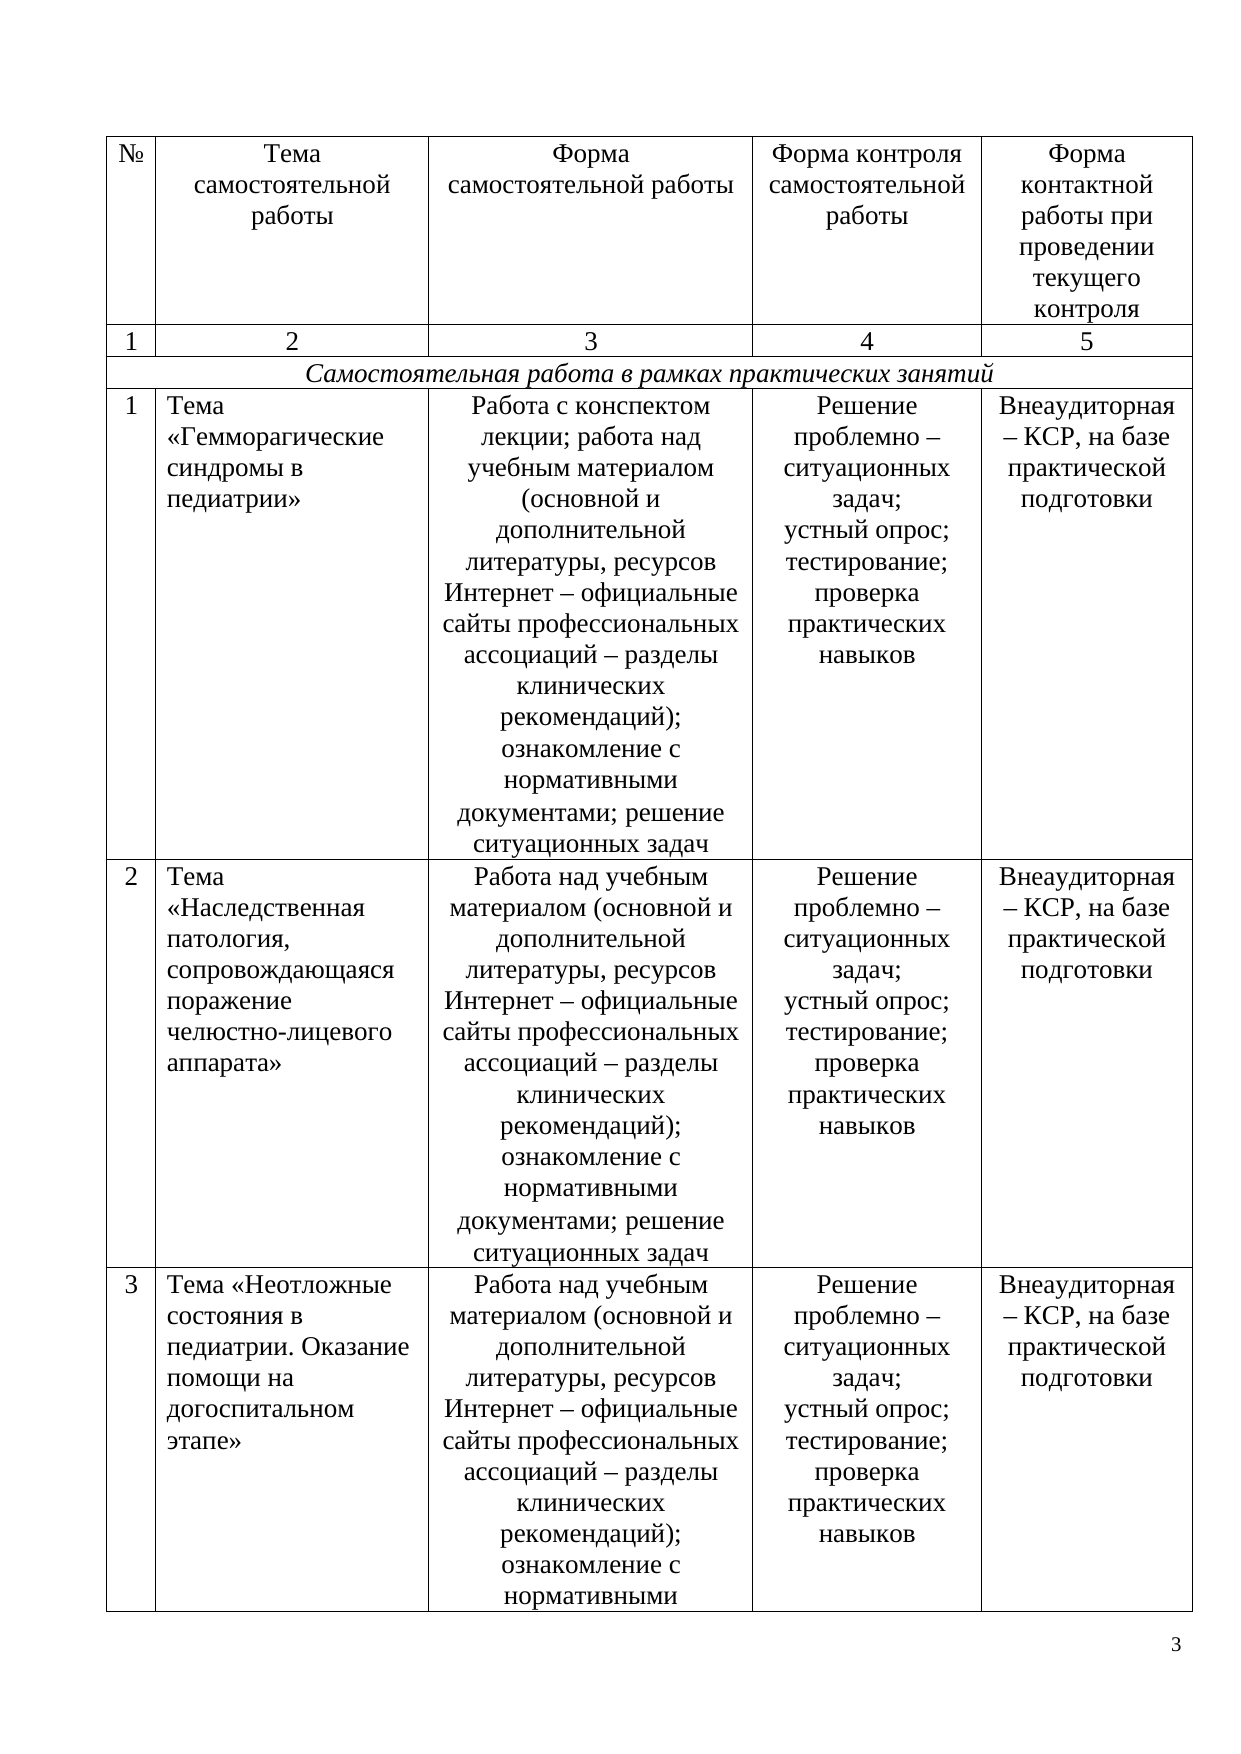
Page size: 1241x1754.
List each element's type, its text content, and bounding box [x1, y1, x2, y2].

table_header № [107, 137, 155, 324]
table_cell 1 [107, 389, 155, 859]
table_cell Внеаудиторная – КСР, на базе практической подготовки [982, 389, 1192, 859]
table_cell 2 [156, 325, 428, 356]
table_cell Работа с конспектом лекции; работа над учебным материалом (основной и дополнительной литературы, ресурсов Интернет – официальные сайты профессиональных ассоциаций – разделы клинических рекомендаций); ознакомление с нормативными документами; решение ситуационных задач [429, 389, 752, 859]
table_cell 3 [429, 325, 752, 356]
table_header Форма контактной работы при проведении текущего контроля [982, 137, 1192, 324]
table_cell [753, 1268, 981, 1611]
table_header Форма самостоятельной работы [429, 137, 752, 324]
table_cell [982, 1268, 1192, 1611]
table_cell Решение проблемно – ситуационных задач; устный опрос; тестирование; проверка практических навыков [753, 389, 981, 859]
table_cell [429, 1268, 752, 1611]
table_cell Внеаудиторная – КСР, на базе практической подготовки [982, 860, 1192, 1267]
table_cell 1 [107, 325, 155, 356]
table_cell Тема «Гемморагические синдромы в педиатрии» [156, 389, 428, 859]
table_cell 4 [753, 325, 981, 356]
table_header Форма контроля самостоятельной работы [753, 137, 981, 324]
table_header Тема самостоятельной работы [156, 137, 428, 324]
table_cell Тема «Наследственная патология, сопровождающаяся поражение челюстно-лицевого аппарата» [156, 860, 428, 1267]
table_cell 3 [107, 1268, 155, 1611]
table_cell 5 [982, 325, 1192, 356]
table_cell 2 [107, 860, 155, 1267]
table_cell Самостоятельная работа в рамках практических занятий [107, 357, 1192, 388]
table_cell Решение проблемно – ситуационных задач; устный опрос; тестирование; проверка практических навыков [753, 860, 981, 1267]
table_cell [156, 1268, 428, 1611]
